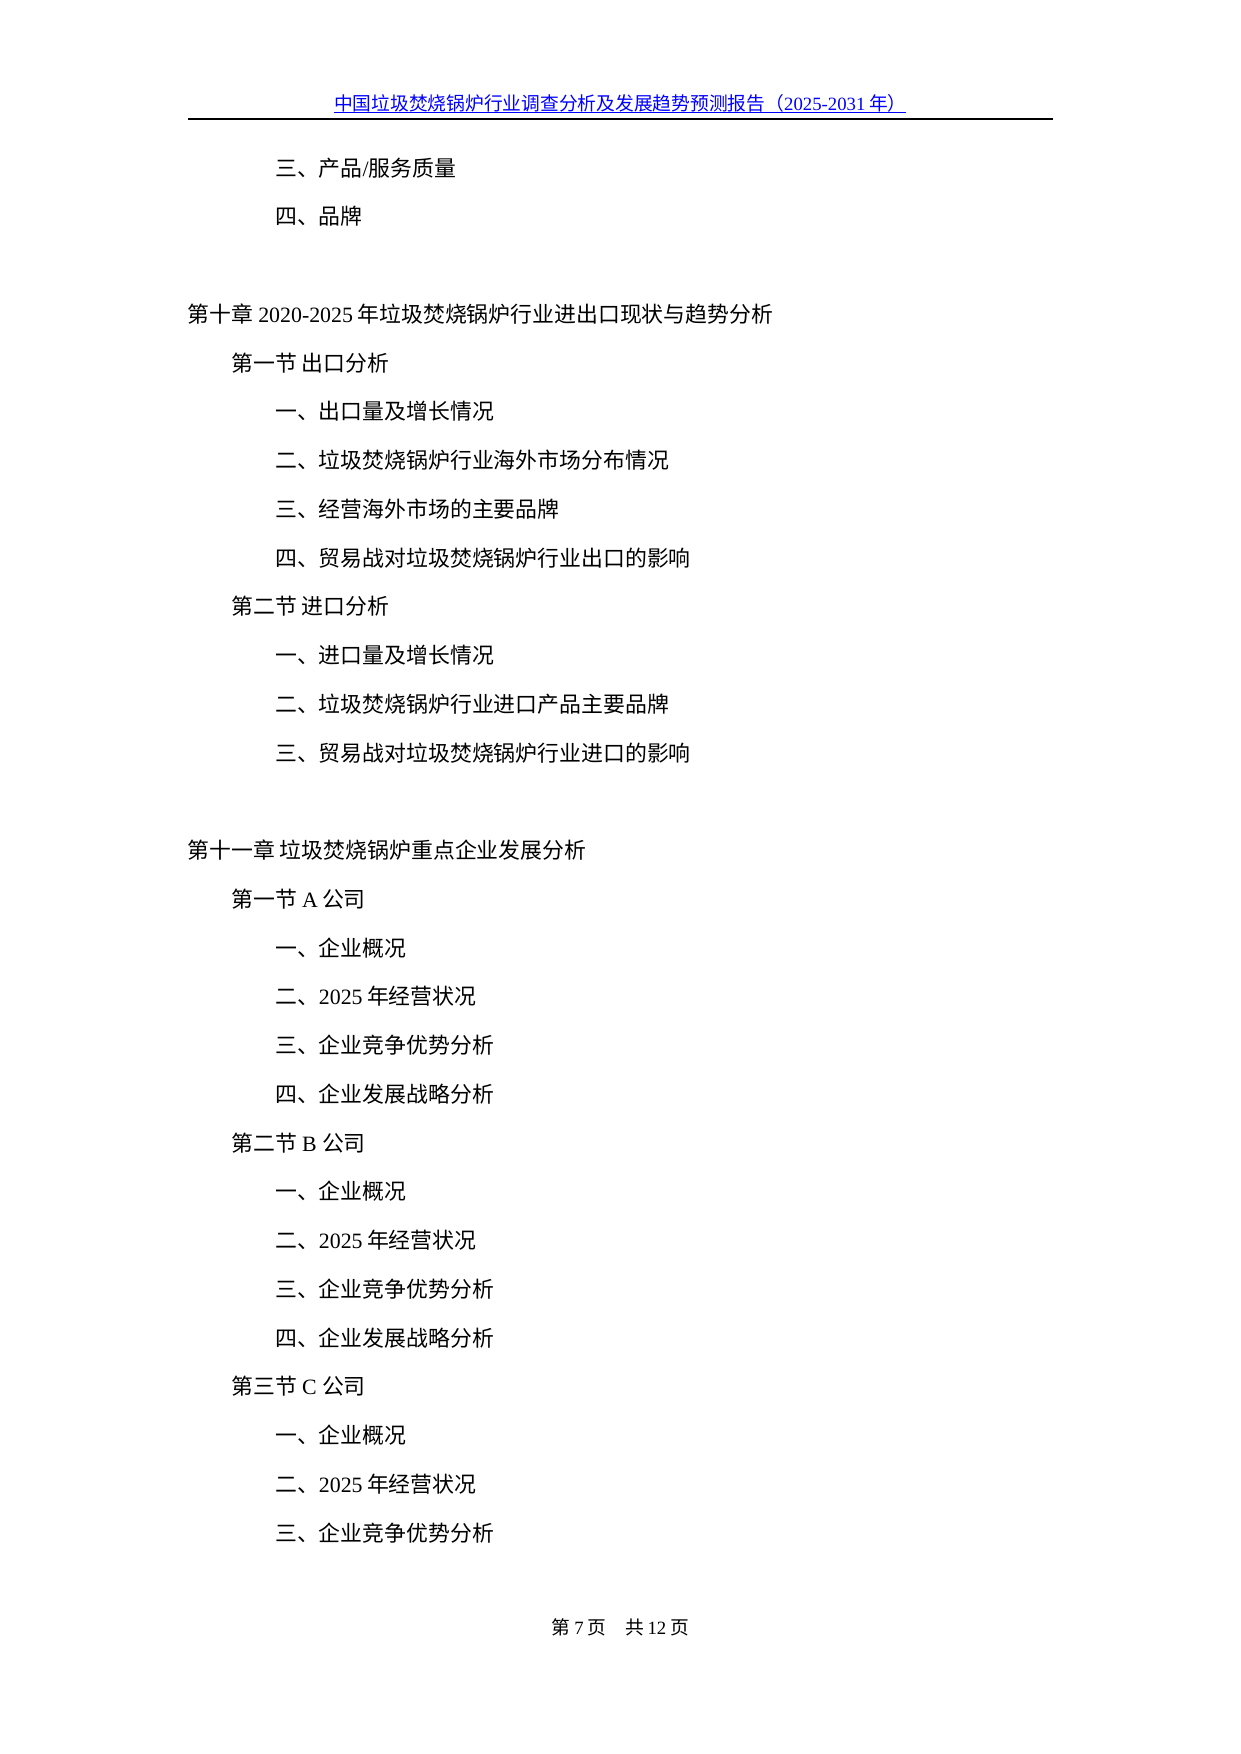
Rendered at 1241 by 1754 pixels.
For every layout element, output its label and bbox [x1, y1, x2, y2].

text [187, 150, 1053, 1548]
